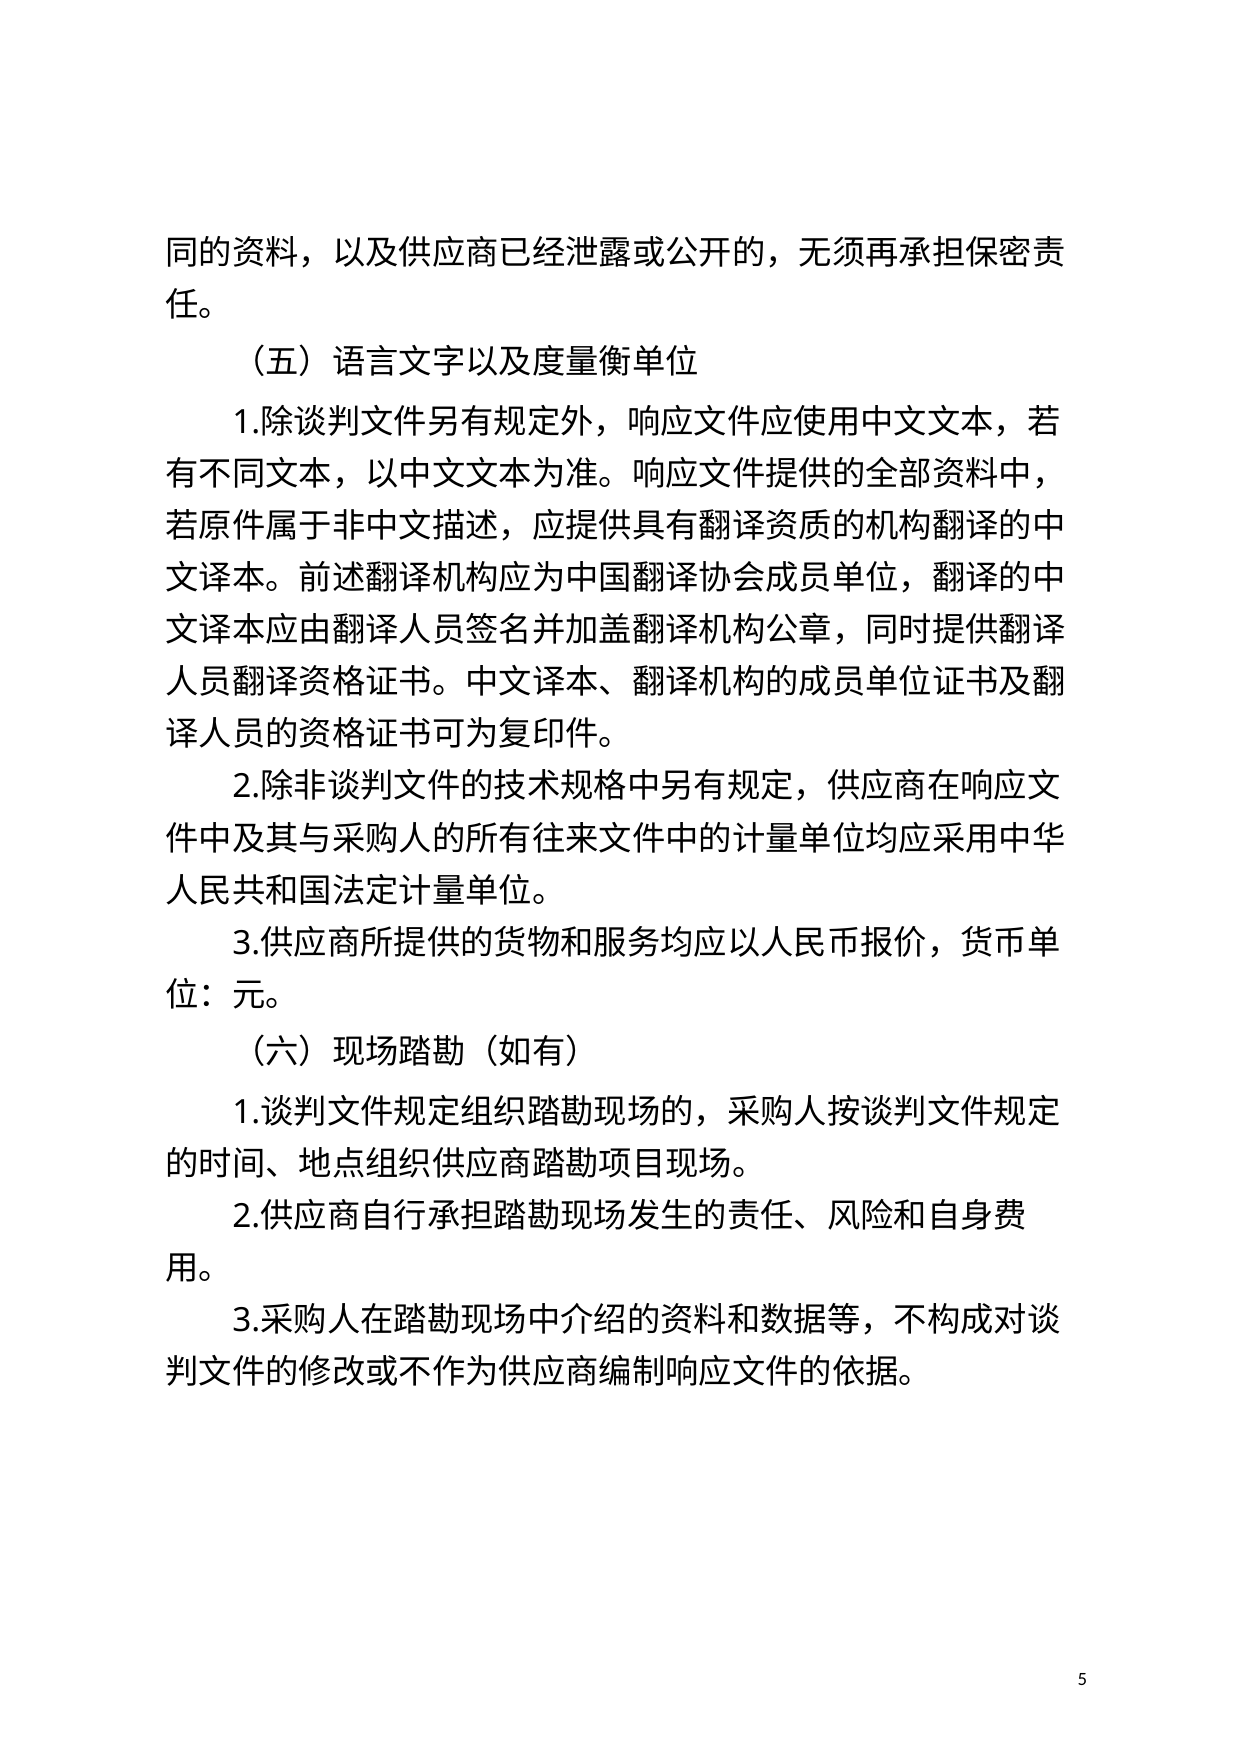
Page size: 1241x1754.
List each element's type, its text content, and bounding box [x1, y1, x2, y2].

subtitle （六）现场踏勘（如有） [165, 1017, 1087, 1082]
text 3.供应商所提供的货物和服务均应以人民币报价，货币单位：元。 [165, 912, 1087, 1017]
text 2.供应商自行承担踏勘现场发生的责任、风险和自身费用。 [165, 1186, 1087, 1290]
text 2.除非谈判文件的技术规格中另有规定，供应商在响应文件中及其与采购人的所有往来文件中的计量单位均应采用中华人民共和国法定计量单位。 [165, 756, 1087, 912]
text 1.除谈判文件另有规定外，响应文件应使用中文文本，若有不同文本，以中文文本为准。响应文件提供的全部资料中，若原件属于非中文描述，应提供具有翻译资质的机构翻译的中文译本。前述翻译机构应为中国翻译协会成员单位，翻译的中文译本应由翻译人员签名并加盖翻译机构公章，同时提供翻译人员翻译资格证书。中文译本、翻译机构的成员单位证书及翻译人员的资格证书可为复印件。 [165, 392, 1087, 756]
subtitle （五）语言文字以及度量衡单位 [165, 327, 1087, 392]
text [165, 222, 1087, 327]
text 3.采购人在踏勘现场中介绍的资料和数据等，不构成对谈判文件的修改或不作为供应商编制响应文件的依据。 [165, 1290, 1087, 1394]
text 1.谈判文件规定组织踏勘现场的，采购人按谈判文件规定的时间、地点组织供应商踏勘项目现场。 [165, 1082, 1087, 1186]
